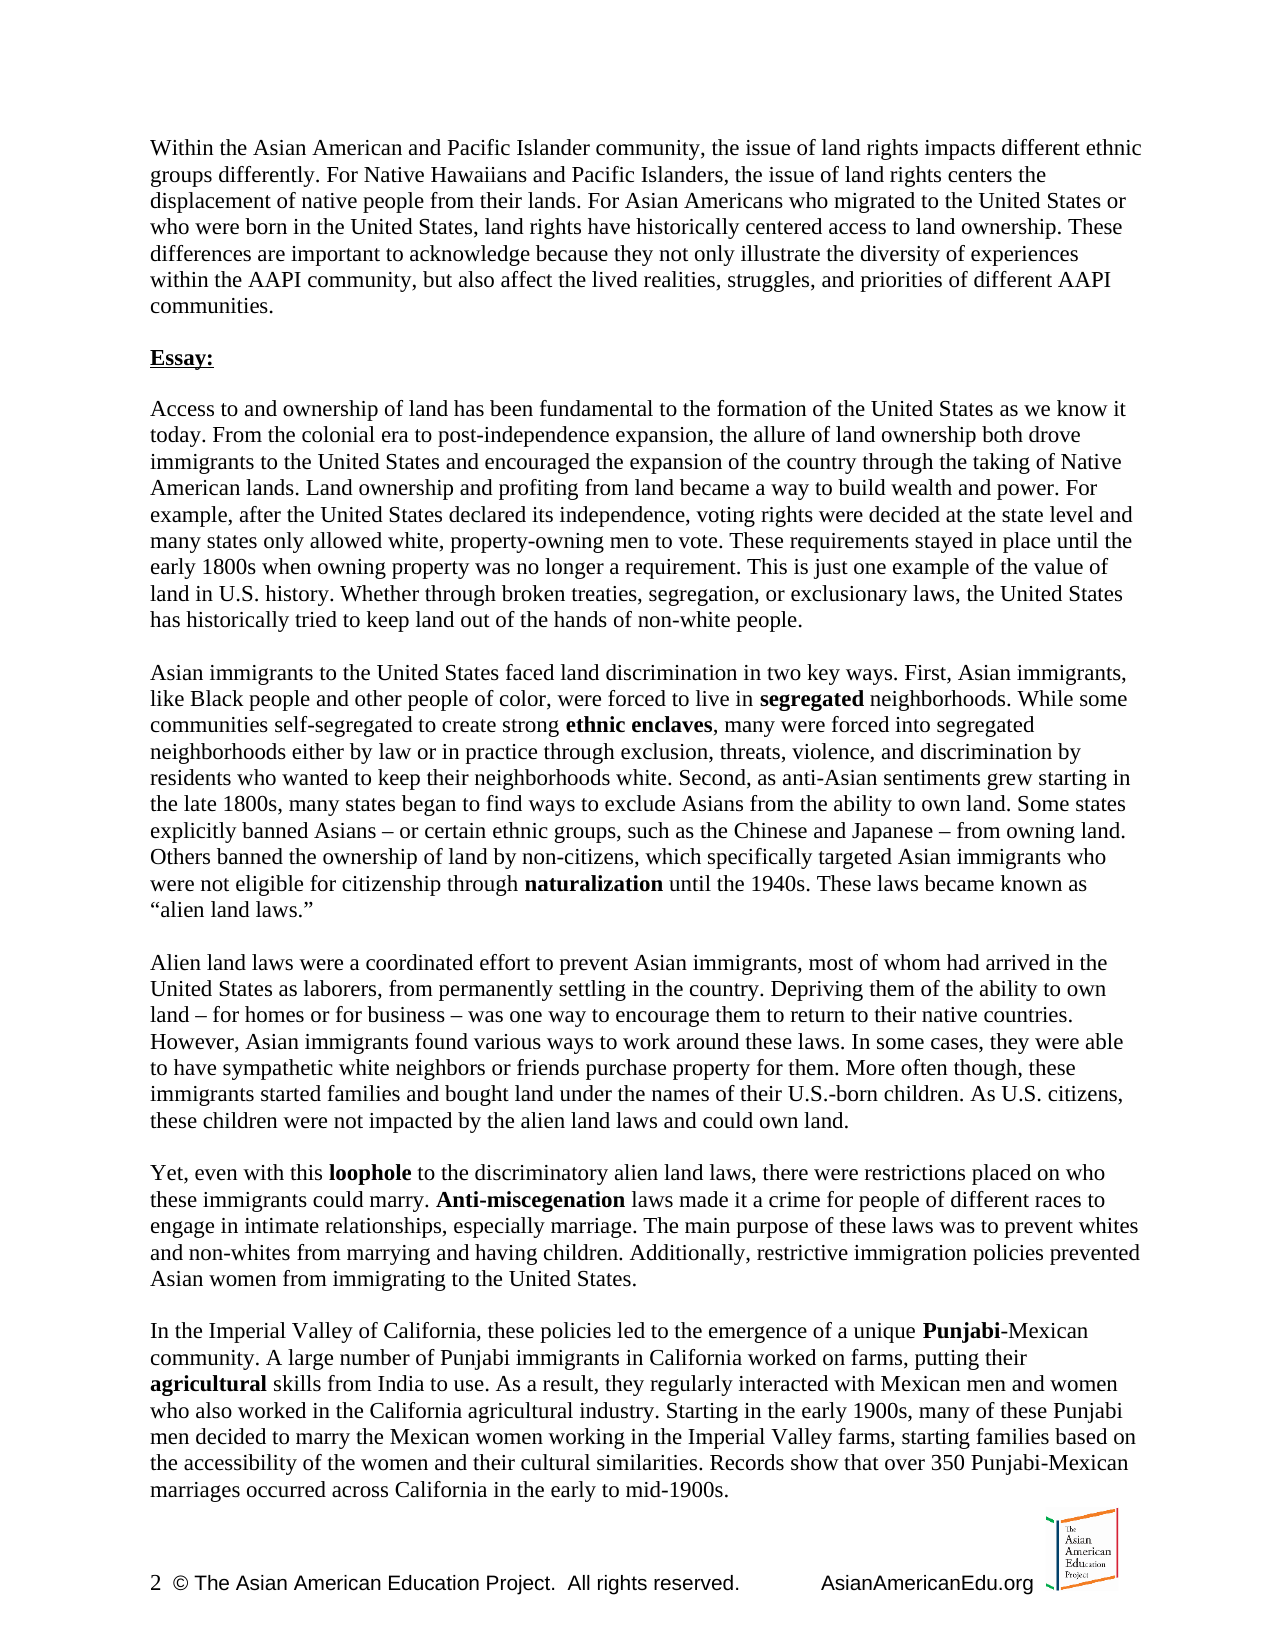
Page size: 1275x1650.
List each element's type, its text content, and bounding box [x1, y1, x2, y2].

text Asian immigrants to the United States faced land discrimination in two key ways. First, Asian immigrants, like Black people and other people of color, were forced to live in segregated neighborhoods. While some communities self-segregated to create strong ethnic enclaves, many were forced into segregated neighborhoods either by law or in practice through exclusion, threats, violence, and discrimination by residents who wanted to keep their neighborhoods white. Second, as anti-Asian sentiments grew starting in the late 1800s, many states began to find ways to exclude Asians from the ability to own land. Some states explicitly banned Asians – or certain ethnic groups, such as the Chinese and Japanese – from owning land. Others banned the ownership of land by non-citizens, which specifically targeted Asian immigrants who were not eligible for citizenship through naturalization until the 1940s. These laws became known as “alien land laws.” [150, 659, 1143, 922]
text Within the Asian American and Pacific Islander community, the issue of land rights impacts different ethnic groups differently. For Native Hawaiians and Pacific Islanders, the issue of land rights centers the displacement of native people from their lands. For Asian Americans who migrated to the United States or who were born in the United States, land rights have historically centered access to land ownership. These differences are important to acknowledge because they not only illustrate the diversity of experiences within the AAPI community, but also affect the lived realities, struggles, and priorities of different AAPI communities. [150, 134, 1143, 319]
picture [1045, 1507, 1119, 1591]
text Alien land laws were a coordinated effort to prevent Asian immigrants, most of whom had arrived in the United States as laborers, from permanently settling in the country. Depriving them of the ability to own land – for homes or for business – was one way to encourage them to return to their native countries. However, Asian immigrants found various ways to work around these laws. In some cases, they were able to have sympathetic white neighbors or friends purchase property for them. More often though, these immigrants started families and bought land under the names of their U.S.-born children. As U.S. citizens, these children were not impacted by the alien land laws and could own land. [150, 949, 1143, 1133]
text Yet, even with this loophole to the discriminatory alien land laws, there were restrictions placed on who these immigrants could marry. Anti-miscegenation laws made it a crime for people of different races to engage in intimate relationships, especially marriage. The main purpose of these laws was to prevent whites and non-whites from marrying and having children. Additionally, restrictive immigration policies prevented Asian women from immigrating to the United States. [150, 1159, 1143, 1291]
text Access to and ownership of land has been fundamental to the formation of the United States as we know it today. From the colonial era to post-independence expansion, the allure of land ownership both drove immigrants to the United States and encouraged the expansion of the country through the taking of Native American lands. Land ownership and profiting from land became a way to build wealth and power. For example, after the United States declared its independence, voting rights were decided at the state level and many states only allowed white, property-owning men to vote. These requirements stayed in place until the early 1800s when owning property was no longer a requirement. This is just one example of the value of land in U.S. history. Whether through broken treaties, segregation, or exclusionary laws, the United States has historically tried to keep land out of the hands of non-white people. [150, 395, 1143, 632]
text Essay: [150, 344, 1143, 370]
text In the Imperial Valley of California, these policies led to the emergence of a unique Punjabi-Mexican community. A large number of Punjabi immigrants in California worked on farms, putting their agricultural skills from India to use. As a result, they regularly interacted with Mexican men and women who also worked in the California agricultural industry. Starting in the early 1900s, many of these Punjabi men decided to marry the Mexican women working in the Imperial Valley farms, starting families based on the accessibility of the women and their cultural similarities. Records show that over 350 Punjabi-Mexican marriages occurred across California in the early to mid-1900s. [150, 1318, 1143, 1502]
